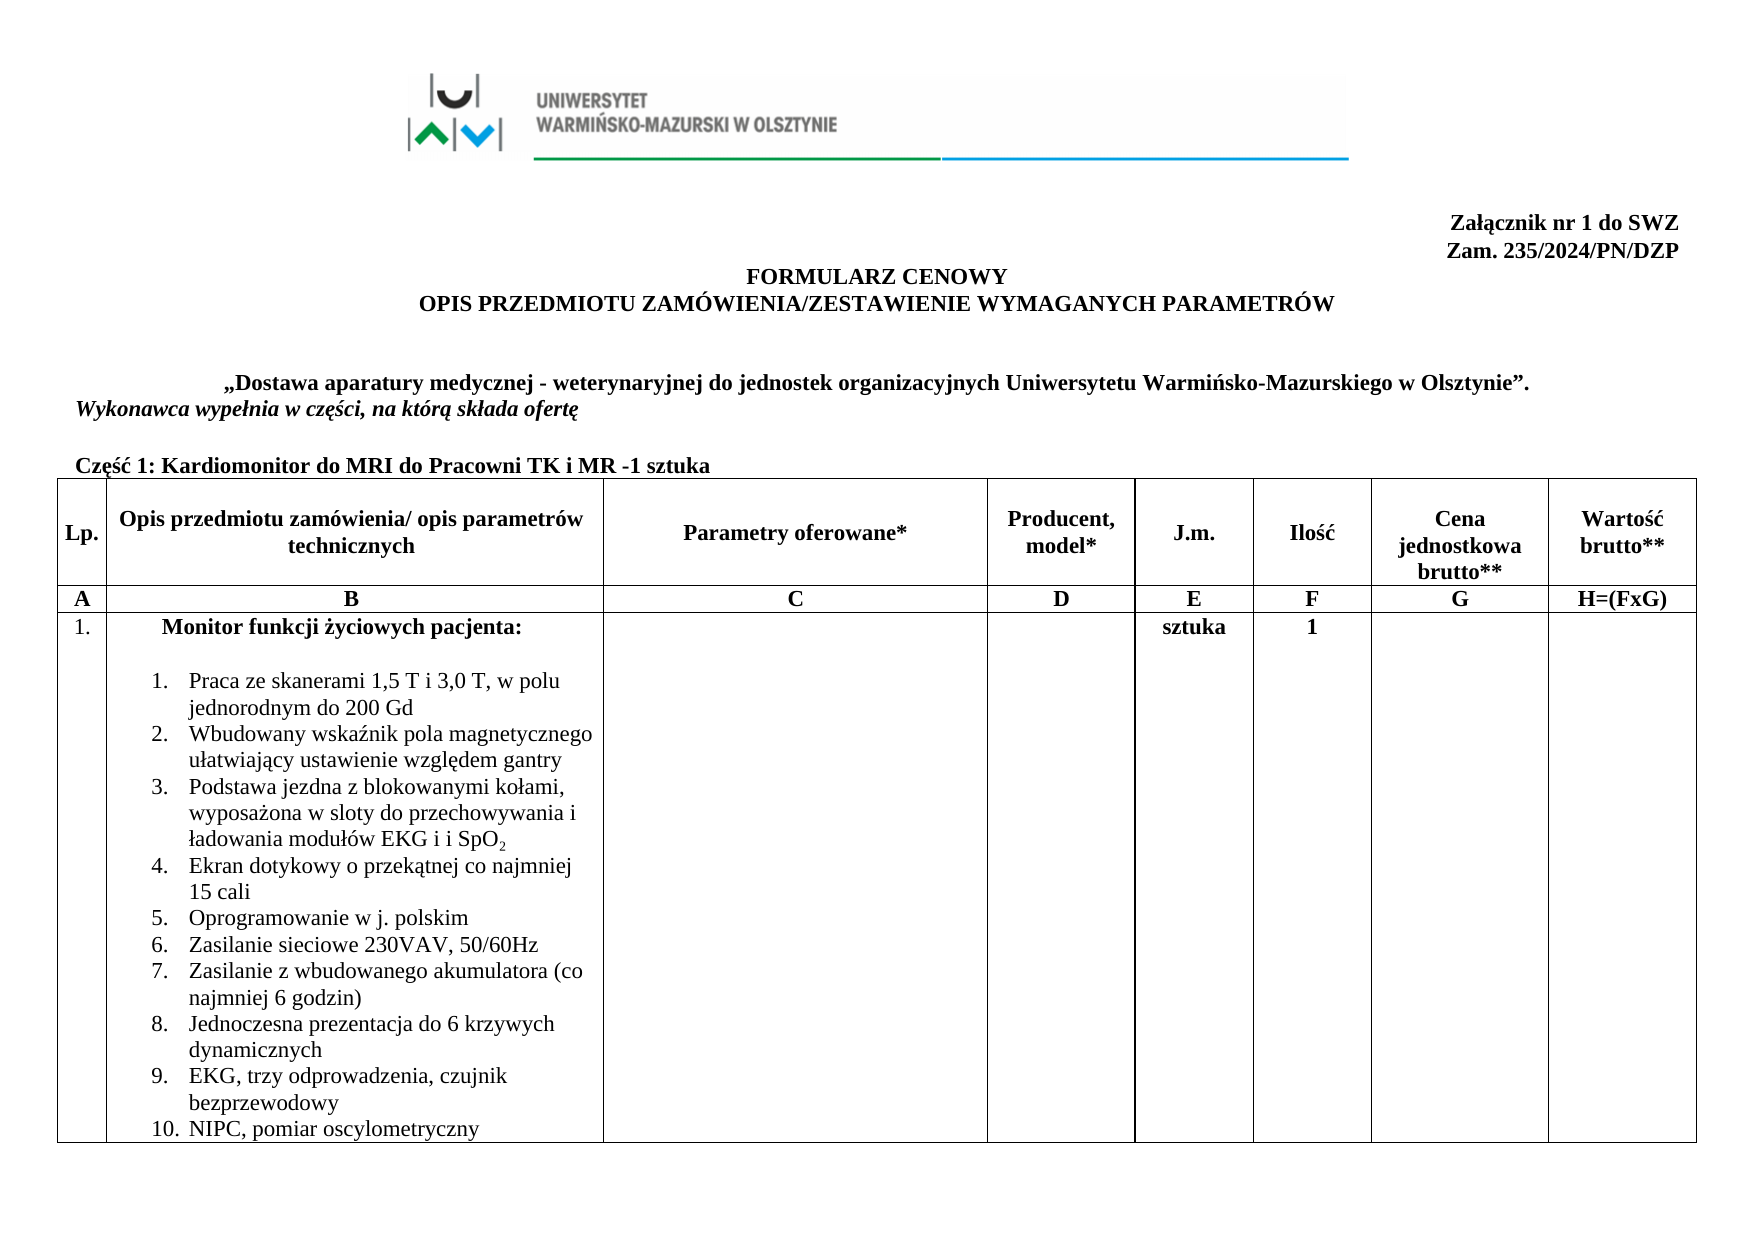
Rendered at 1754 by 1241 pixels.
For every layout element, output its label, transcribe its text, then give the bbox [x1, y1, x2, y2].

table_cell D [988, 586, 1134, 612]
text Część 1: Kardiomonitor do MRI do Pracowni TK i MR -1 sztuka [75, 452, 1679, 478]
text OPIS PRZEDMIOTU ZAMÓWIENIA/ZESTAWIENIE WYMAGANYCH PARAMETRÓW [75, 290, 1679, 316]
table_header J.m. [1136, 479, 1253, 584]
table_header Ilość [1254, 479, 1371, 584]
table_header Parametry oferowane* [604, 479, 987, 584]
table_cell [988, 613, 1134, 1142]
table_cell [1372, 613, 1548, 1142]
text Zam. 235/2024/PN/DZP [1329, 237, 1679, 263]
text FORMULARZ CENOWY [75, 263, 1679, 290]
text Wykonawca wypełnia w części, na którą składa ofertę [75, 395, 1679, 421]
table_header Lp. [58, 479, 106, 584]
table_header Opis przedmiotu zamówienia/ opis parametrów technicznych [107, 479, 603, 584]
table_cell H=(FxG) [1549, 586, 1696, 612]
table_cell sztuka [1136, 613, 1253, 1142]
table_cell [604, 613, 987, 1142]
table_cell [1549, 613, 1696, 1142]
table_header Producent, model* [988, 479, 1134, 584]
table_header Wartość brutto** [1549, 479, 1696, 584]
text Załącznik nr 1 do SWZ [75, 208, 1679, 235]
table_cell G [1372, 586, 1548, 612]
table_cell 1. [58, 613, 106, 1142]
table_cell A [58, 586, 106, 612]
table_cell E [1136, 586, 1253, 612]
text „Dostawa aparatury medycznej - weterynaryjnej do jednostek organizacyjnych Uniwersytetu Warmińsko-Mazurskiego w Olsztynie”. [75, 369, 1679, 395]
table_header Cena jednostkowa brutto** [1372, 479, 1548, 584]
table_cell B [107, 586, 603, 612]
table_cell C [604, 586, 987, 612]
picture [405, 73, 1349, 161]
table_cell 1 [1254, 613, 1371, 1142]
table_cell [107, 613, 603, 1142]
table_cell F [1254, 586, 1371, 612]
